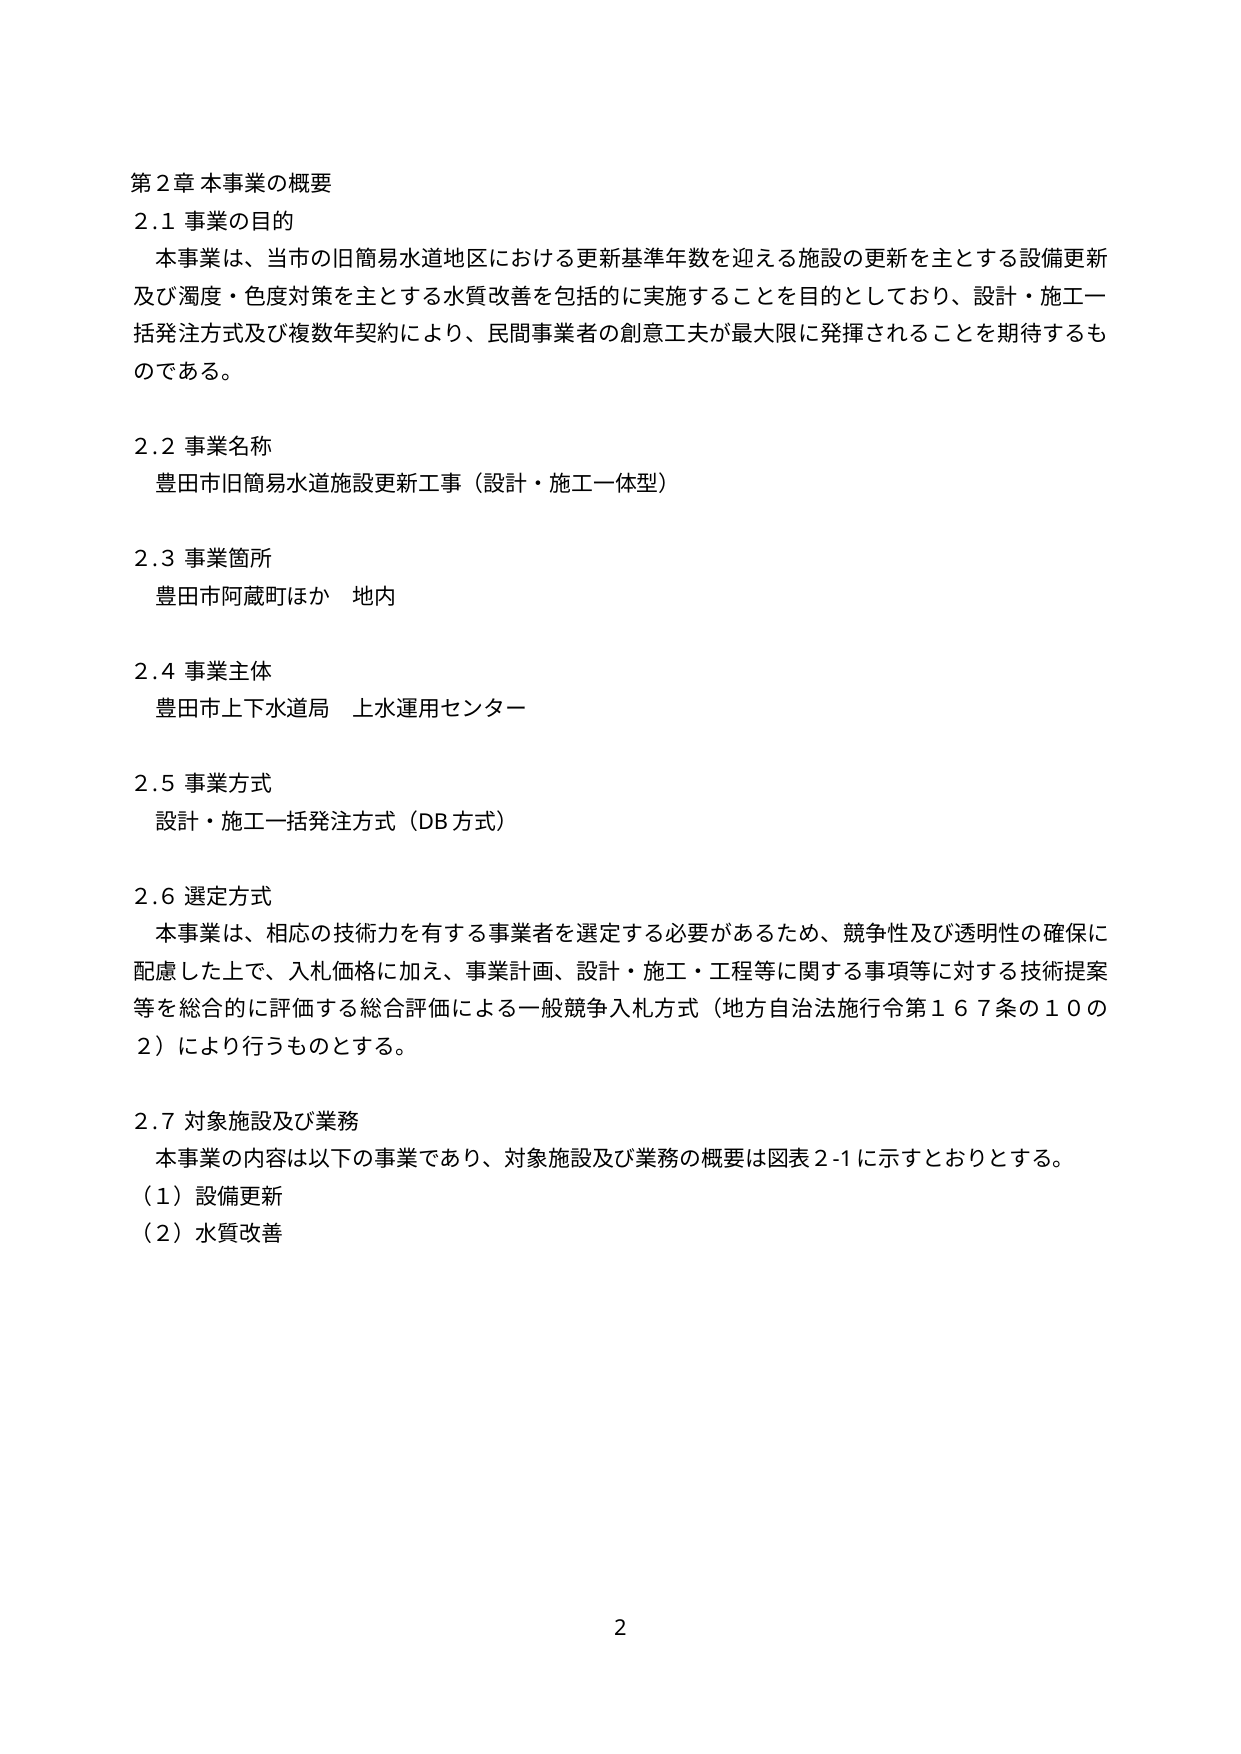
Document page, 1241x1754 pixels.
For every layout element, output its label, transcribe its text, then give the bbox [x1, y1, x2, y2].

text 本事業は、当市の旧簡易水道地区における更新基準年数を迎える施設の更新を主とする設備更新及び濁度・色度対策を主とする水質改善を包括的に実施することを目的としており、設計・施工一括発注方式及び複数年契約により、民間事業者の創意工夫が最大限に発揮されることを期待するものである。 [133, 238, 1110, 388]
subtitle 事業名称 [130, 426, 1110, 463]
text 本事業は、相応の技術力を有する事業者を選定する必要があるため、競争性及び透明性の確保に配慮した上で、入札価格に加え、事業計画、設計・施工・工程等に関する事項等に対する技術提案等を総合的に評価する総合評価による一般競争入札方式（地方自治法施行令第１６７条の１０の２）により行うものとする。 [133, 913, 1110, 1063]
subtitle 事業箇所 [130, 538, 1110, 576]
text 豊田市阿蔵町ほか 地内 [133, 576, 1110, 613]
subtitle 本事業の概要 [130, 163, 1110, 201]
subtitle 事業の目的 [130, 201, 1110, 238]
text 豊田市上下水道局 上水運用センター [133, 688, 1110, 726]
subtitle 対象施設及び業務 [130, 1101, 1110, 1138]
subtitle 選定方式 [130, 876, 1110, 913]
text 豊田市旧簡易水道施設更新工事（設計・施工一体型） [133, 463, 1110, 501]
subtitle 設備更新 [130, 1176, 1110, 1213]
subtitle 事業主体 [130, 651, 1110, 688]
subtitle 水質改善 [130, 1213, 1110, 1251]
subtitle 事業方式 [130, 763, 1110, 801]
text 設計・施工一括発注方式（DB方式） [133, 801, 1110, 838]
text 本事業の内容は以下の事業であり、対象施設及び業務の概要は図表２-１に示すとおりとする。 [133, 1138, 1110, 1176]
